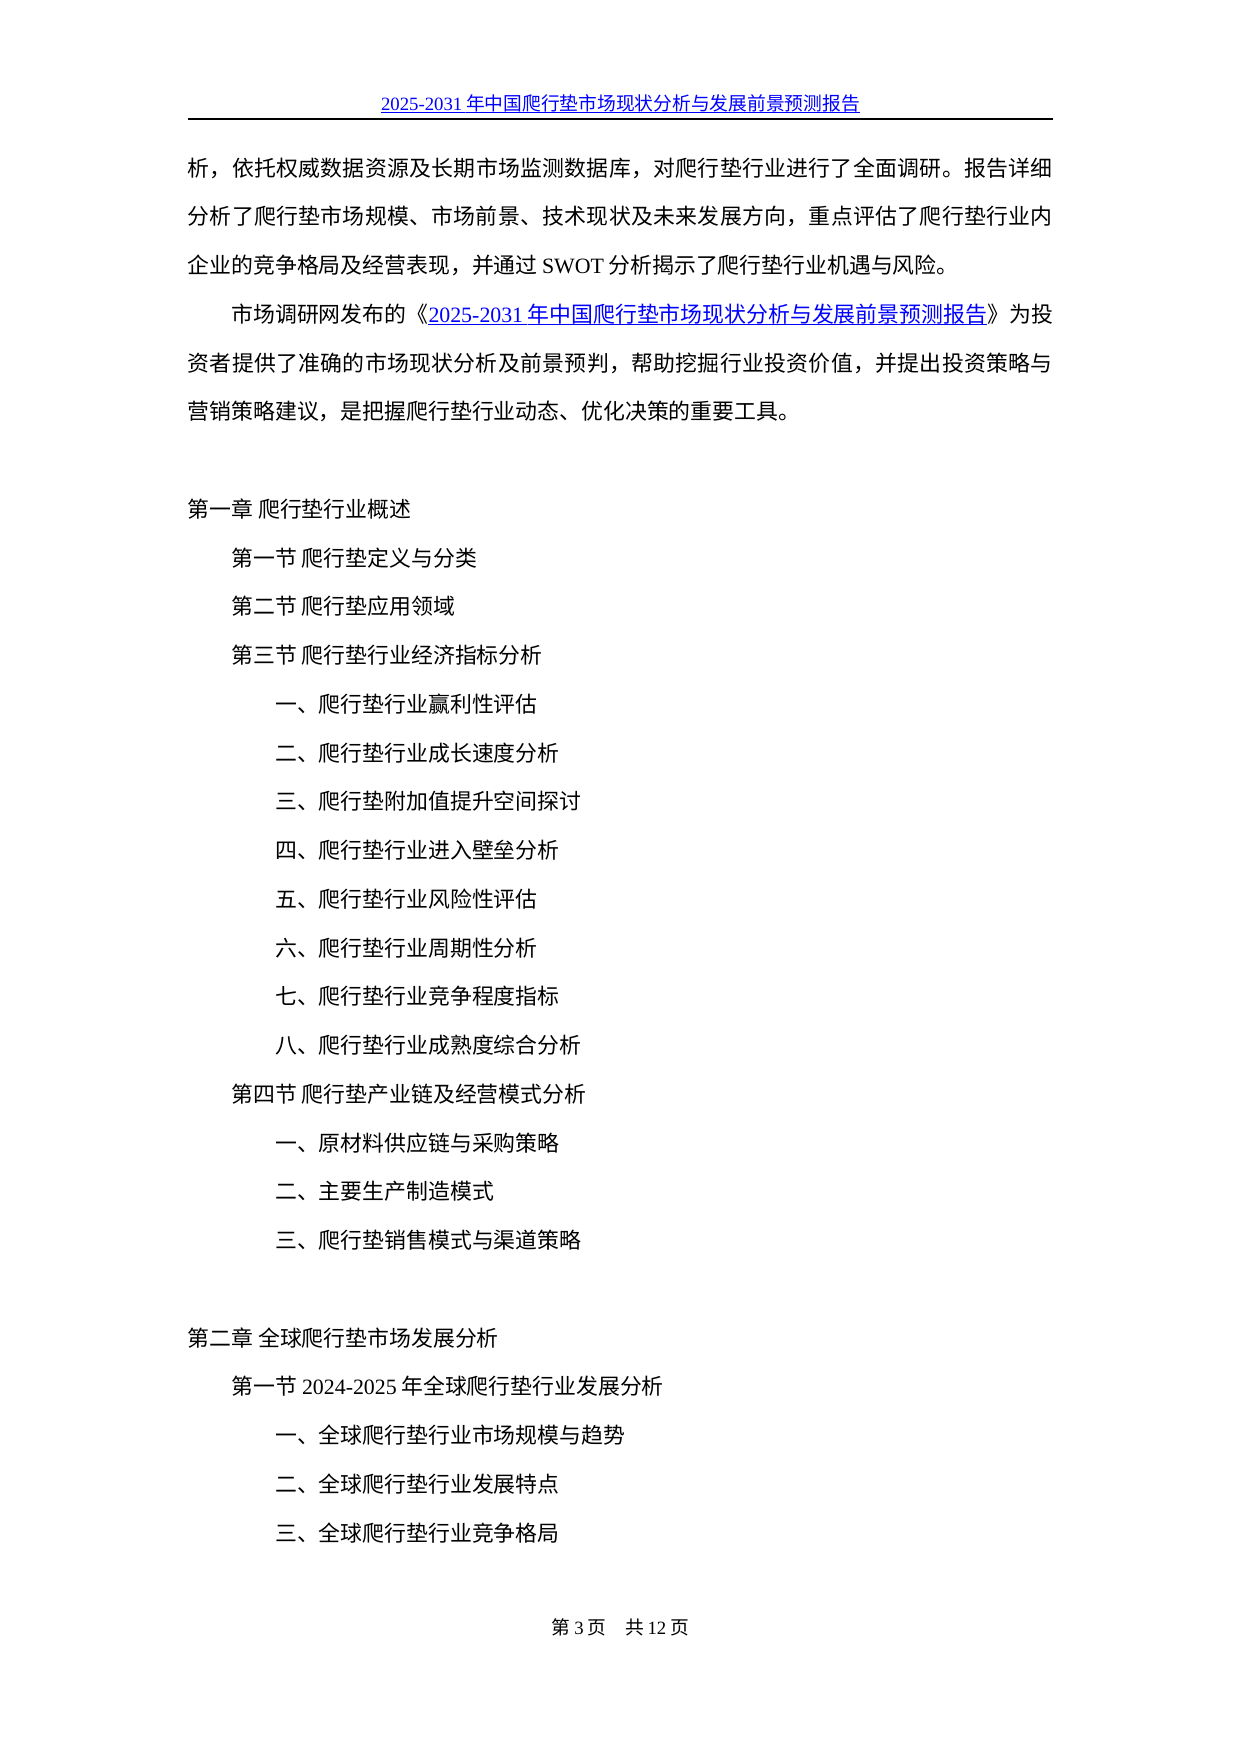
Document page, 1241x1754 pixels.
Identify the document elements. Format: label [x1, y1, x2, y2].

text [187, 150, 1053, 1548]
